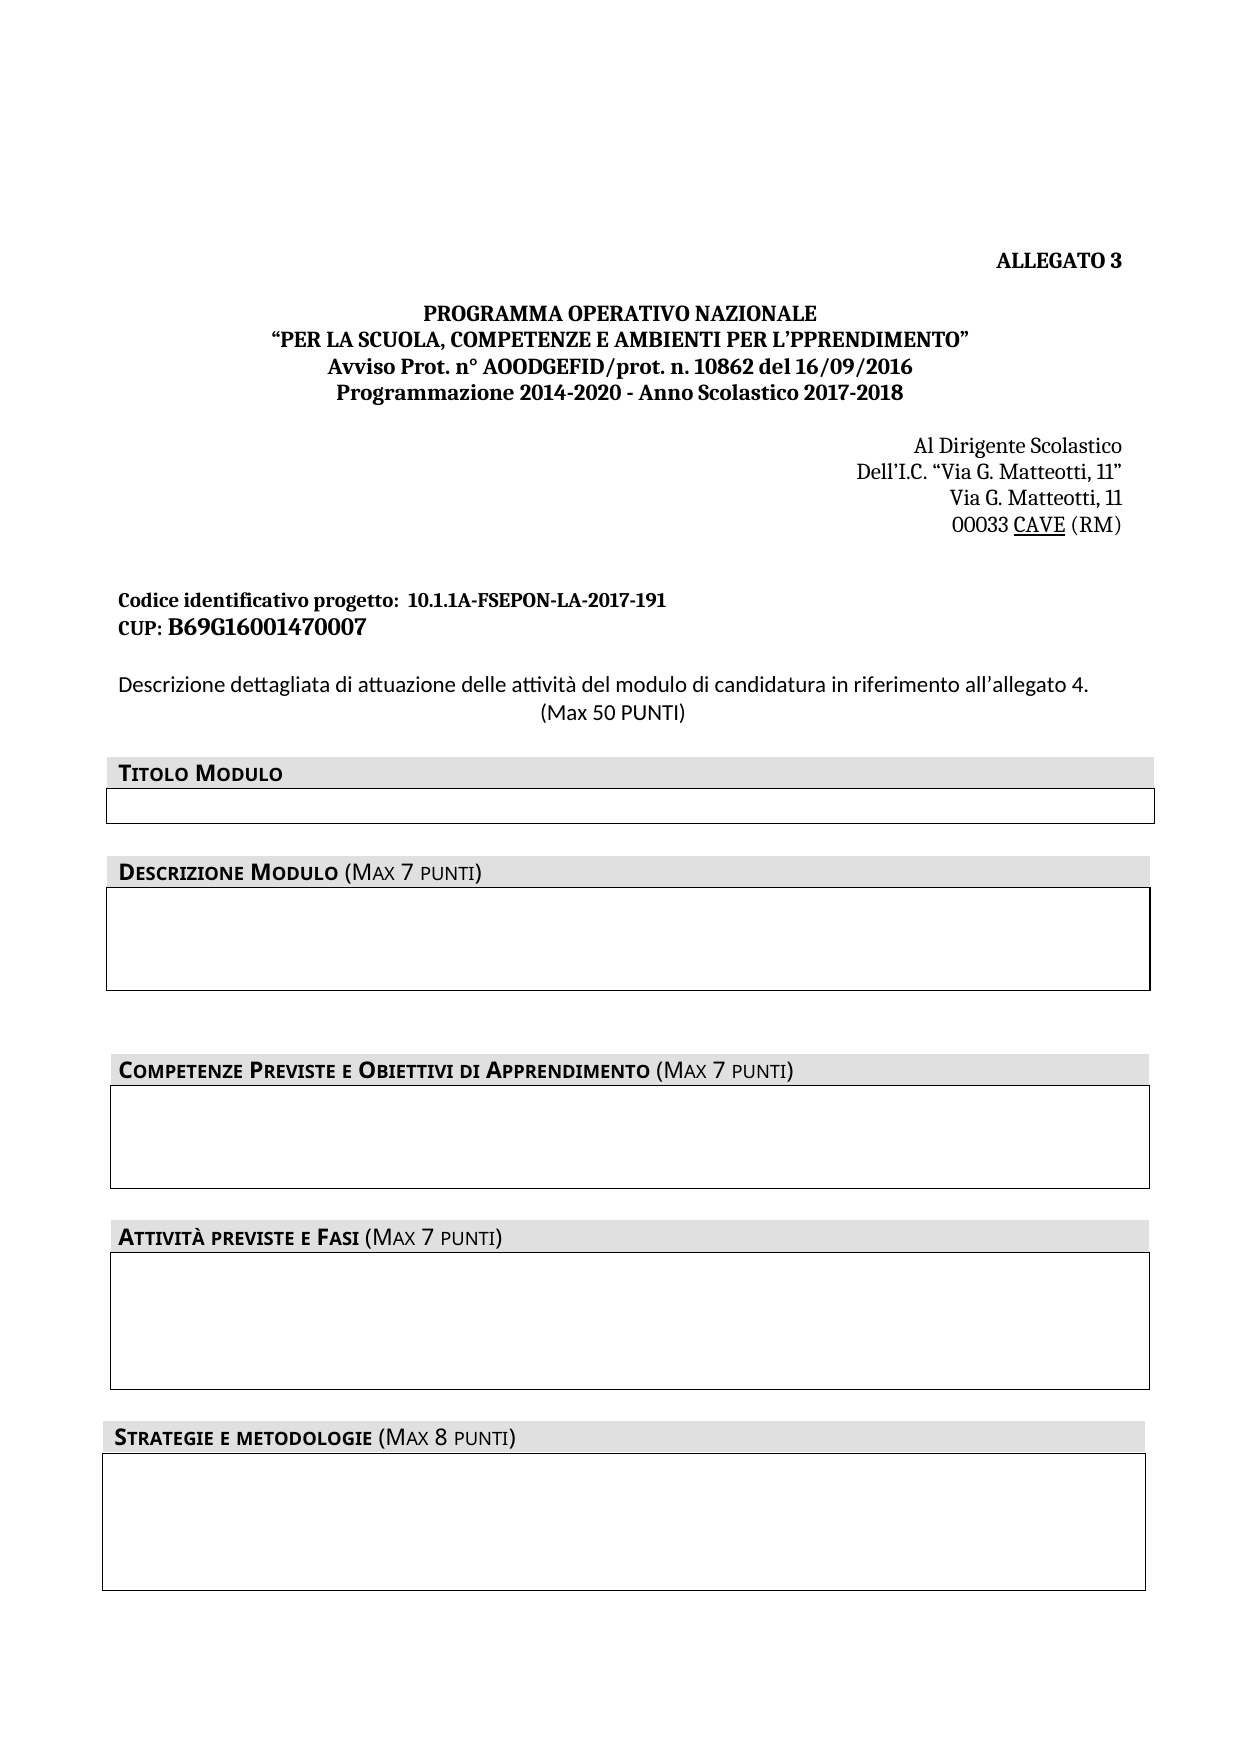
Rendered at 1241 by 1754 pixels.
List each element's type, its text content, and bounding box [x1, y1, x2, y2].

text (Max 50 PUNTI) [148, 698, 1048, 726]
table_header Strategie e metodologie (Max 8 punti) [103, 1421, 1145, 1452]
table_cell [111, 1086, 1149, 1188]
text ALLEGATO 3 [118, 248, 1122, 274]
text Codice identificativo progetto: 10.1.1A-FSEPON-LA-2017-191 [118, 589, 1122, 613]
table_header Titolo Modulo [107, 757, 1154, 788]
text Avviso Prot. n° AOODGEFID/prot. n. 10862 del 16/09/2016 [118, 353, 1122, 380]
text Programmazione 2014-2020 - Anno Scolastico 2017-2018 [118, 380, 1122, 406]
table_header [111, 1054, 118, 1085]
text Dell’I.C. “Via G. Matteotti, 11” [118, 459, 1122, 485]
text 00033 CAVE (RM) [118, 512, 1122, 538]
text CUP: B69G16001470007 [118, 613, 1122, 642]
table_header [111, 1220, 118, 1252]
table_cell [103, 1454, 1145, 1590]
text Descrizione dettagliata di attuazione delle attività del modulo di candidatura in riferimento all’allegato 4. [118, 670, 1122, 698]
text PROGRAMMA OPERATIVO NAZIONALE [118, 301, 1122, 327]
table_cell [107, 789, 1154, 823]
table_header Descrizione Modulo (Max 7 punti) [107, 856, 1150, 887]
table_cell [107, 888, 1149, 990]
text Via G. Matteotti, 11 [118, 485, 1122, 512]
table_cell [111, 1253, 1149, 1389]
text Al Dirigente Scolastico [118, 432, 1122, 459]
text “PER LA SCUOLA, COMPETENZE E AMBIENTI PER L’PPRENDIMENTO” [118, 327, 1122, 353]
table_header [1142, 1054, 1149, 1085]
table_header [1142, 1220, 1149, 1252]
